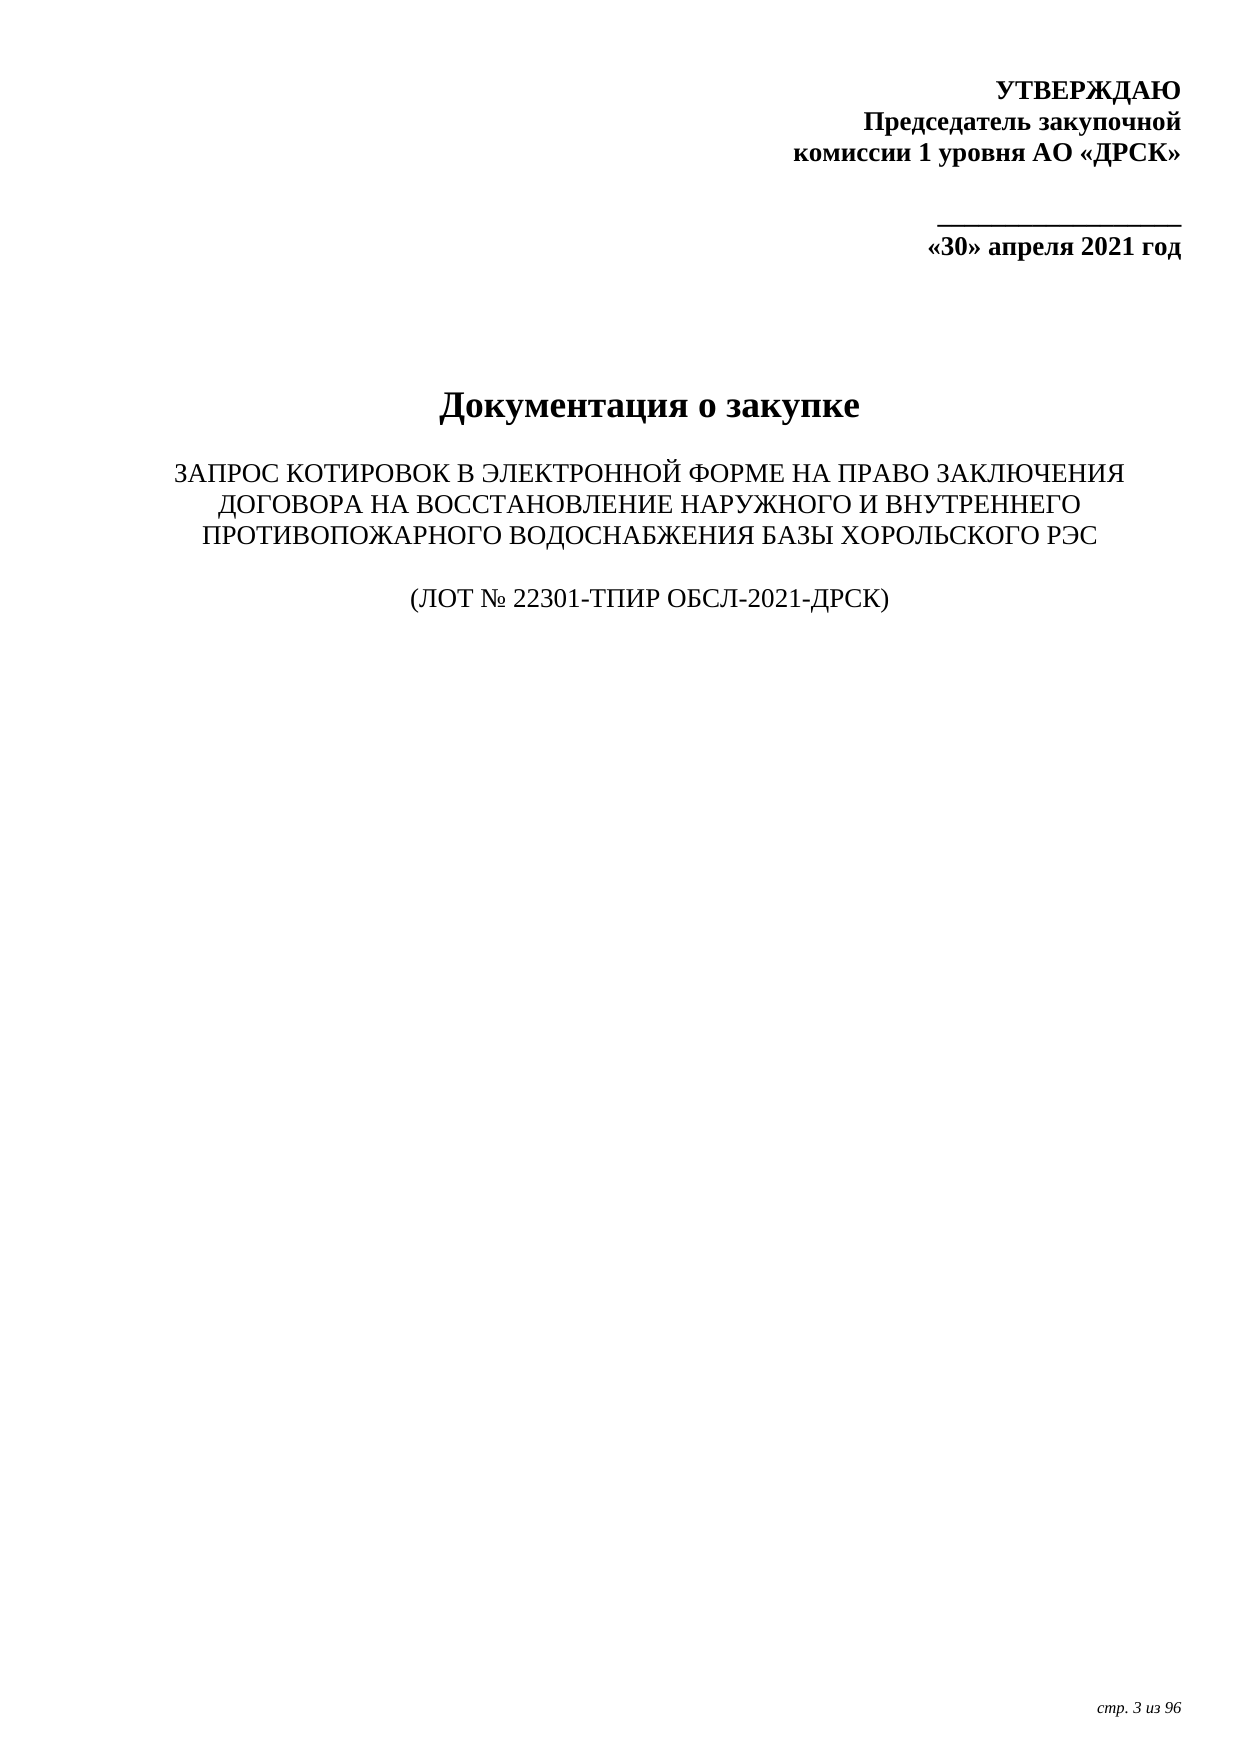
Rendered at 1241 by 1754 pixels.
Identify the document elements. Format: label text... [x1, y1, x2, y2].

text Председатель закупочной [575, 105, 1181, 136]
text УТВЕРЖДАЮ [604, 74, 1181, 105]
text Документация о закупке [118, 383, 1181, 426]
text ЗАПРОС КОТИРОВОК В ЭЛЕКТРОННОЙ ФОРМЕ НА ПРАВО ЗАКЛЮЧЕНИЯ ДОГОВОРА НА ВОССТАНОВЛЕНИЕ НАРУЖНОГО И ВНУТРЕННЕГО ПРОТИВОПОЖАРНОГО ВОДОСНАБЖЕНИЯ БАЗЫ ХОРОЛЬСКОГО РЭС [118, 457, 1181, 551]
text «30» апреля 2021 год [605, 229, 1181, 261]
text __________________ [575, 198, 1181, 229]
text комиссии 1 уровня АО «ДРСК» [575, 136, 1181, 167]
text (ЛОТ № 22301-ТПИР ОБСЛ-2021-ДРСК) [118, 582, 1181, 613]
